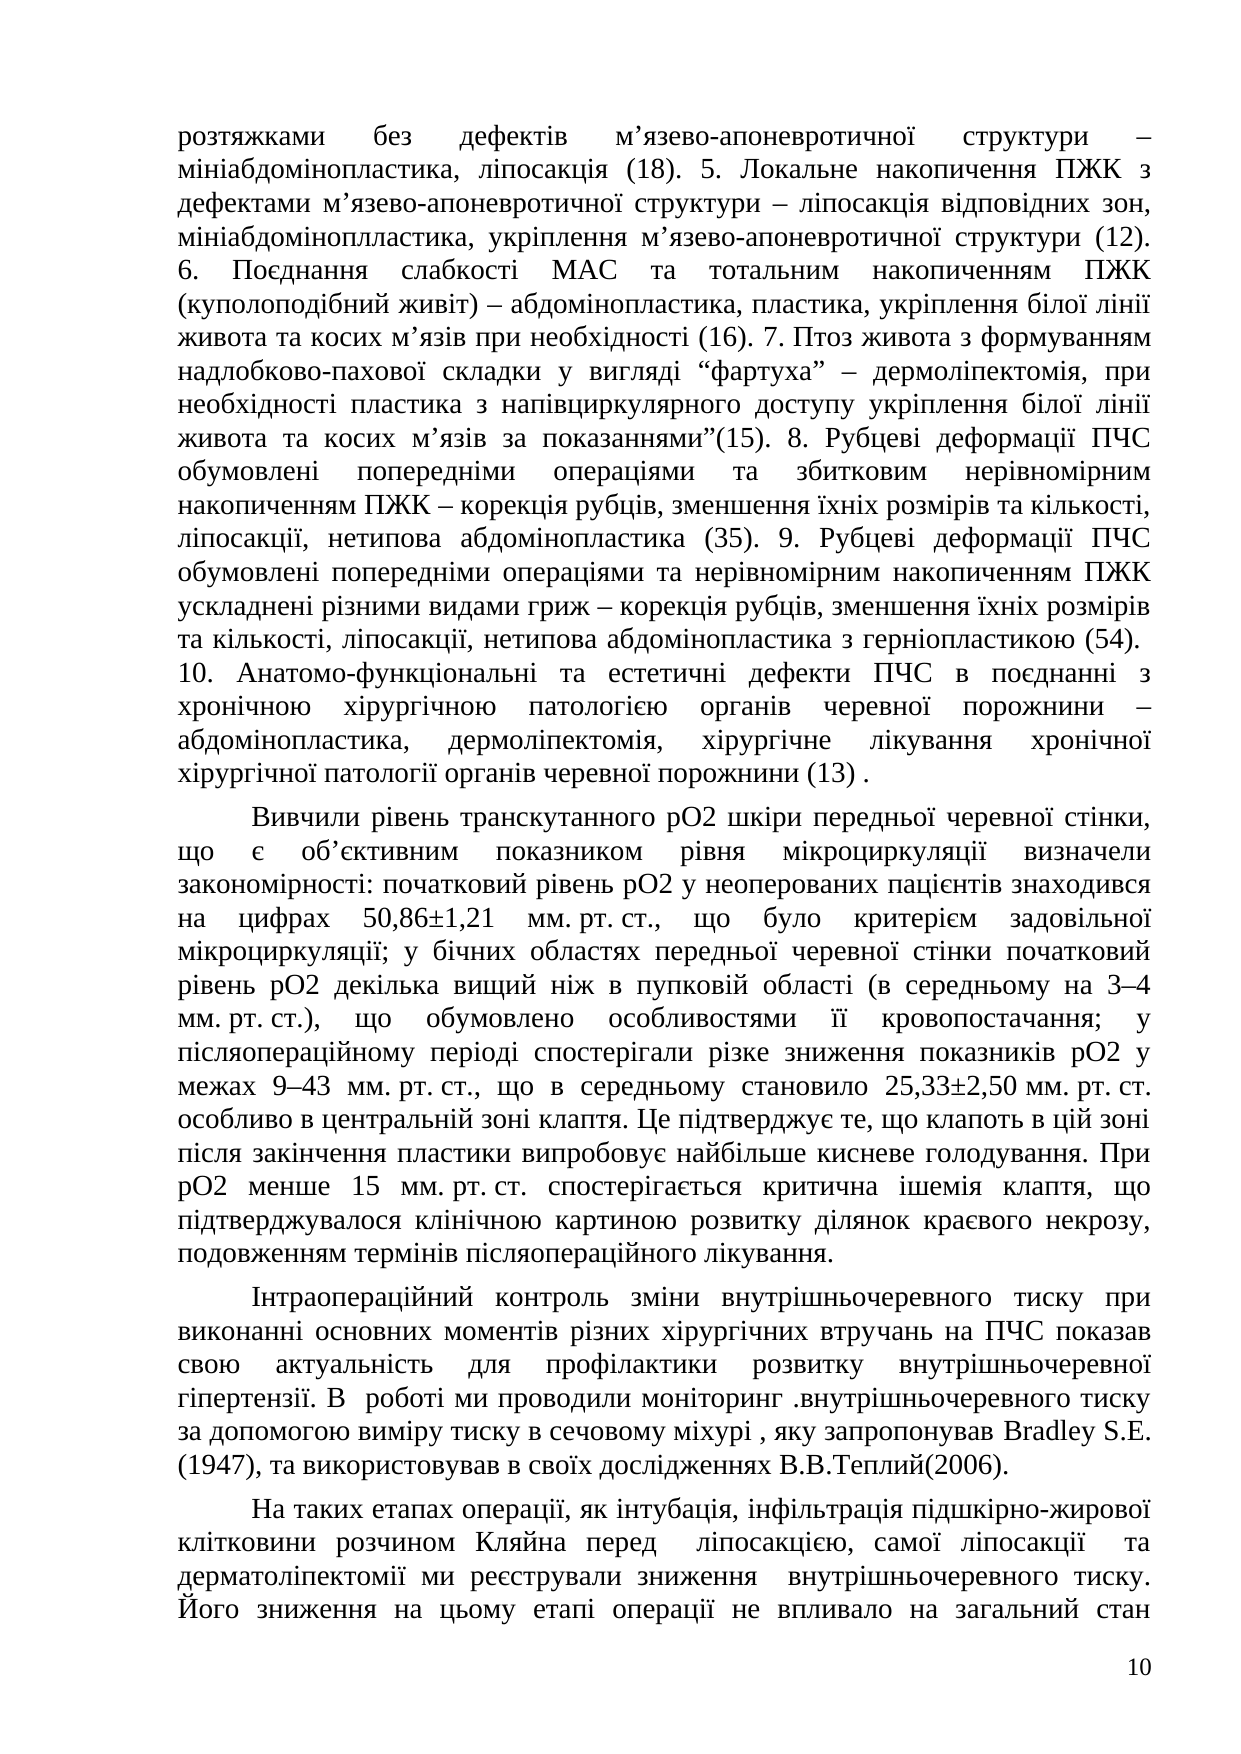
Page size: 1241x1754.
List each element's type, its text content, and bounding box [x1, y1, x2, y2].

text Вивчили рівень транскутанного рО2 шкіри передньої черевної стінки, що є об’єктивним показником рівня мікроциркуляції визначели закономірності: початковий рівень рО2 у неоперованих пацієнтів знаходився на цифрах 50,86±. рт. ст., що було критерієм задовільної мікроциркуляції; у бічних областях передньої черевної стінки початковий рівень рО2 декілька вищий ніж в пупковій області (в середньому на 3–4 мм. рт. ст.), що обумовлено особливостями її кровопостачання; у післяопераційному періоді спостерігали різке зниження показників рО2 у межах 9–43 мм. рт. ст., що в середньому становило 25,33±2,50 мм. рт. ст. особливо в центральній зоні клаптя. Це підтверджує те, що клапоть в цій зоні після закінчення пластики випробовує найбільше кисневе голодування. При рО2 менше . рт. ст. спостерігається критична ішемія клаптя, що підтверджувалося клінічною картиною розвитку ділянок краєвого некрозу, подовженням термінів післяопераційного лікування. [177, 799, 1152, 1269]
text Інтраопераційний контроль зміни внутрішньочеревного тиску при виконанні основних моментів різних хірургічних втручань на ПЧС показав свою актуальність для профілактики розвитку внутрішньочеревної гіпертензії. В роботі ми проводили моніторинг .внутрішньочеревного тиску за допомогою виміру тиску в сечовому міхурі , яку запропонував Bradley S.E.(1947), та використовував в своїх дослідженнях В.В.Теплий(2006). [177, 1279, 1152, 1481]
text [177, 118, 1152, 789]
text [177, 1491, 1152, 1625]
